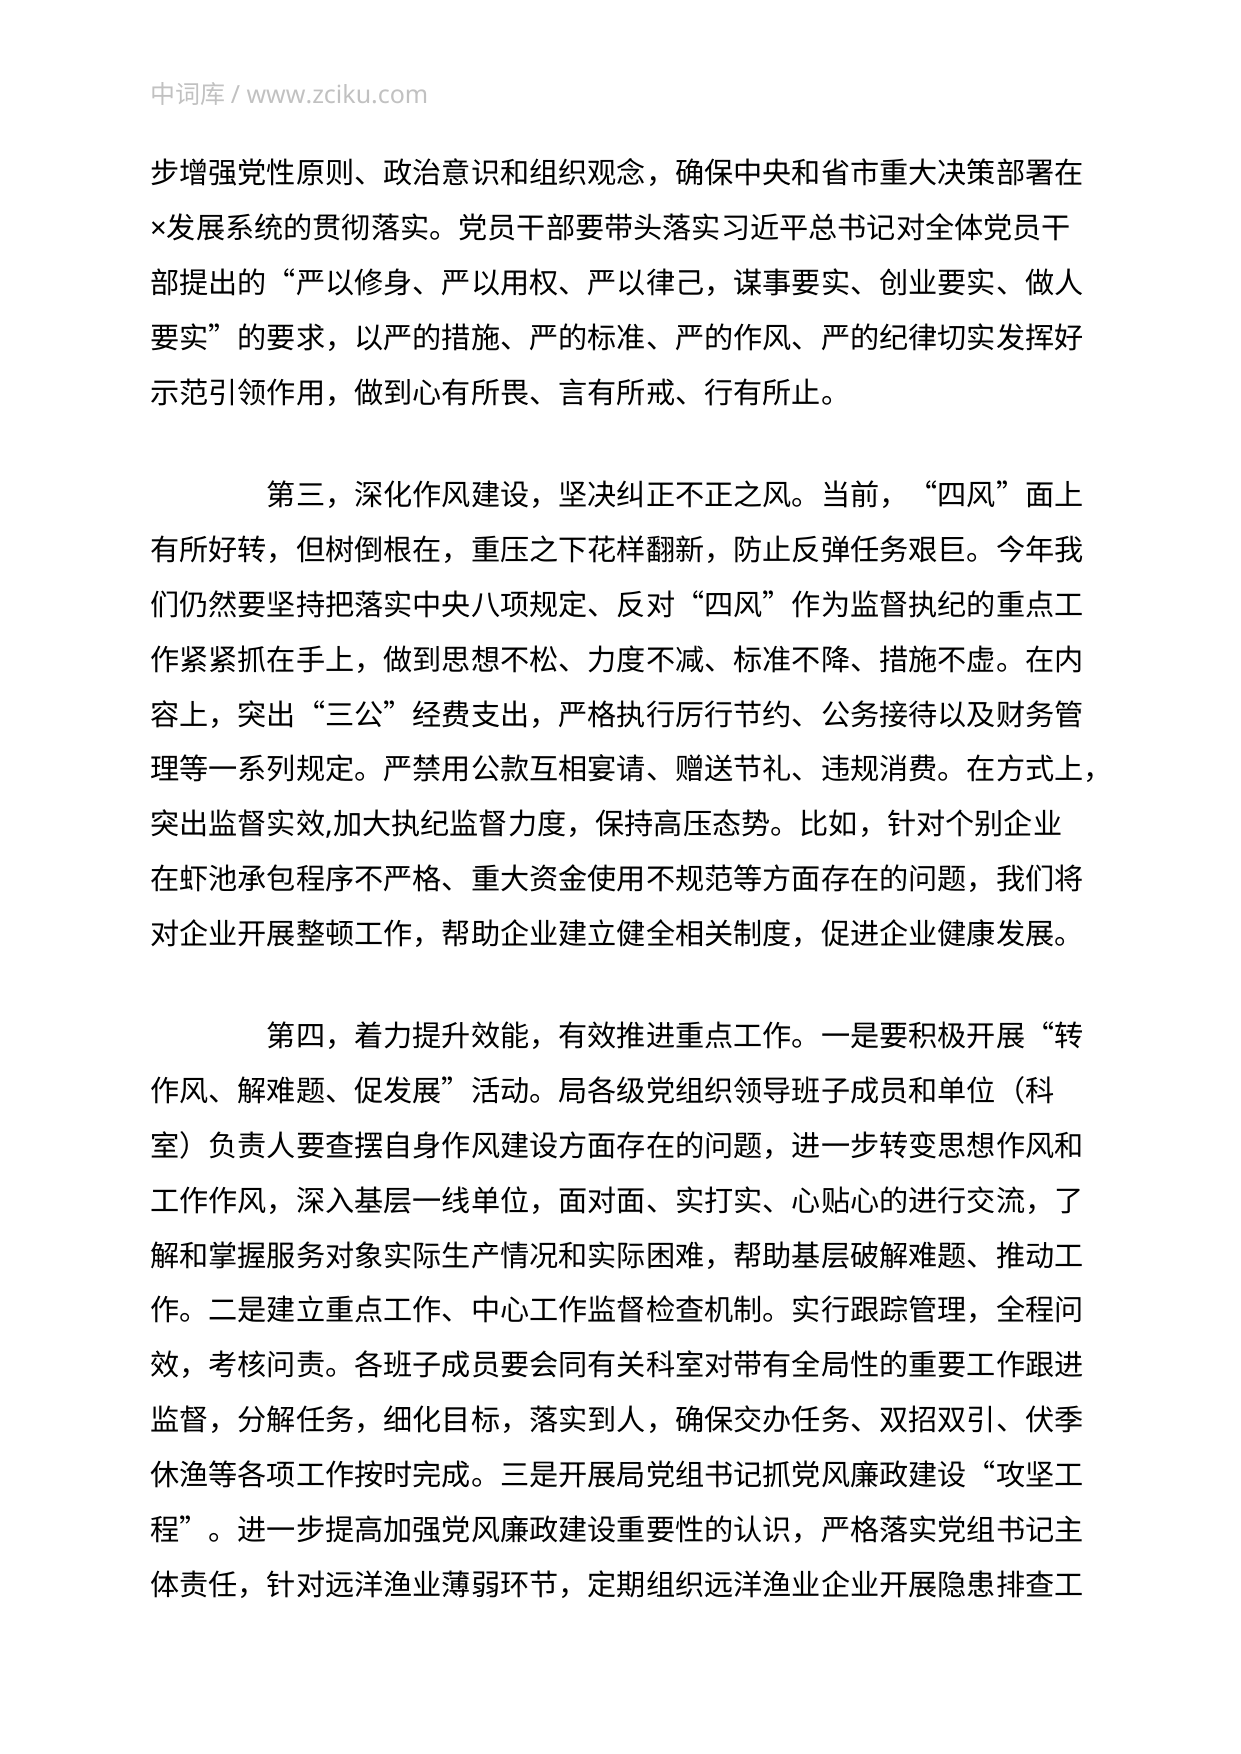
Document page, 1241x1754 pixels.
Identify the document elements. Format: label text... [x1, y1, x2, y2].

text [150, 150, 1090, 412]
text 第三，深化作风建设，坚决纠正不正之风。当前，“四风”面上有所好转，但树倒根在，重压之下花样翻新，防止反弹任务艰巨。今年我们仍然要坚持把落实中央八项规定、反对“四风”作为监督执纪的重点工作紧紧抓在手上，做到思想不松、力度不减、标准不降、措施不虚。在内容上，突出“三公”经费支出，严格执行厉行节约、公务接待以及财务管理等一系列规定。严禁用公款互相宴请、赠送节礼、违规消费。在方式上，突出监督实效,加大执纪监督力度，保持高压态势。比如，针对个别企业在虾池承包程序不严格、重大资金使用不规范等方面存在的问题，我们将对企业开展整顿工作，帮助企业建立健全相关制度，促进企业健康发展。 [150, 471, 1090, 953]
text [150, 1012, 1090, 1604]
